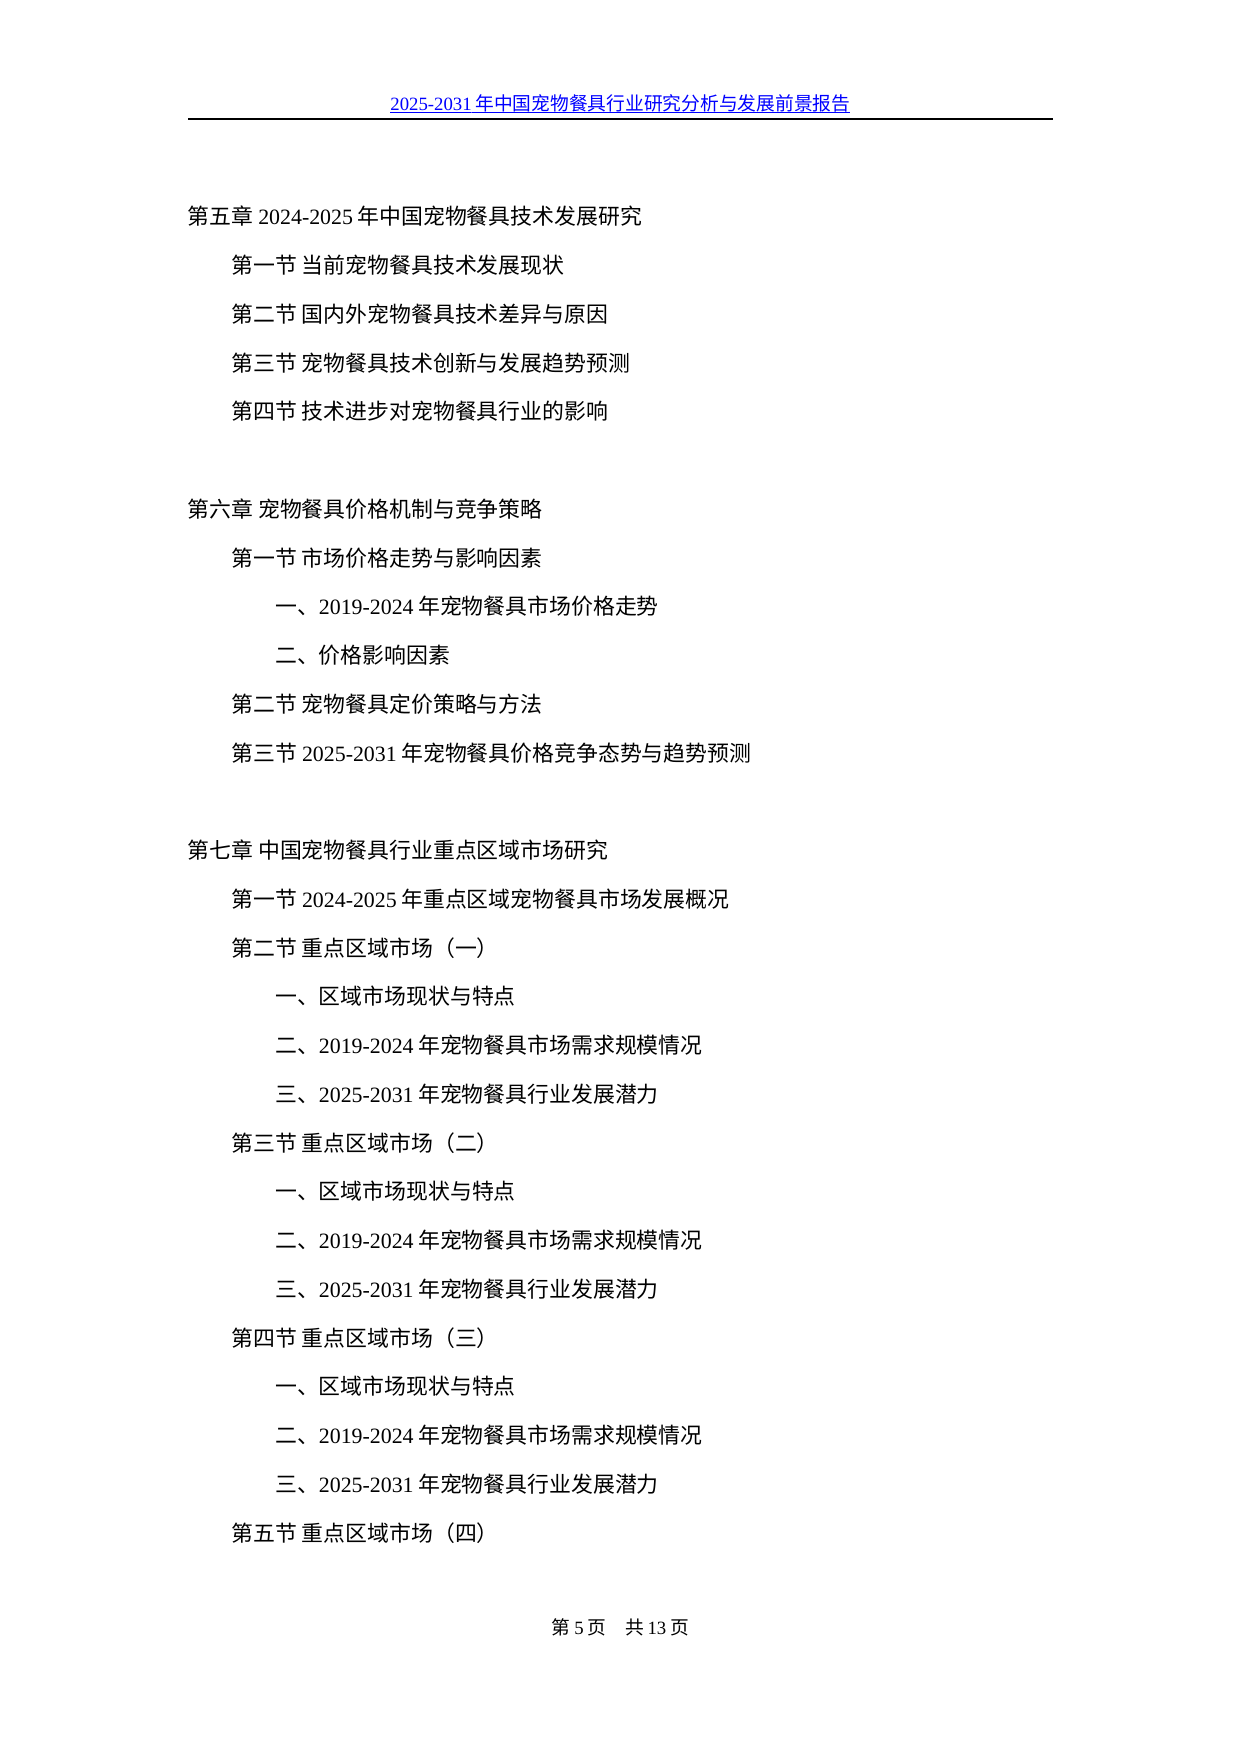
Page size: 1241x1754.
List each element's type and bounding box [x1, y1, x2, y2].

text [187, 150, 1053, 1548]
